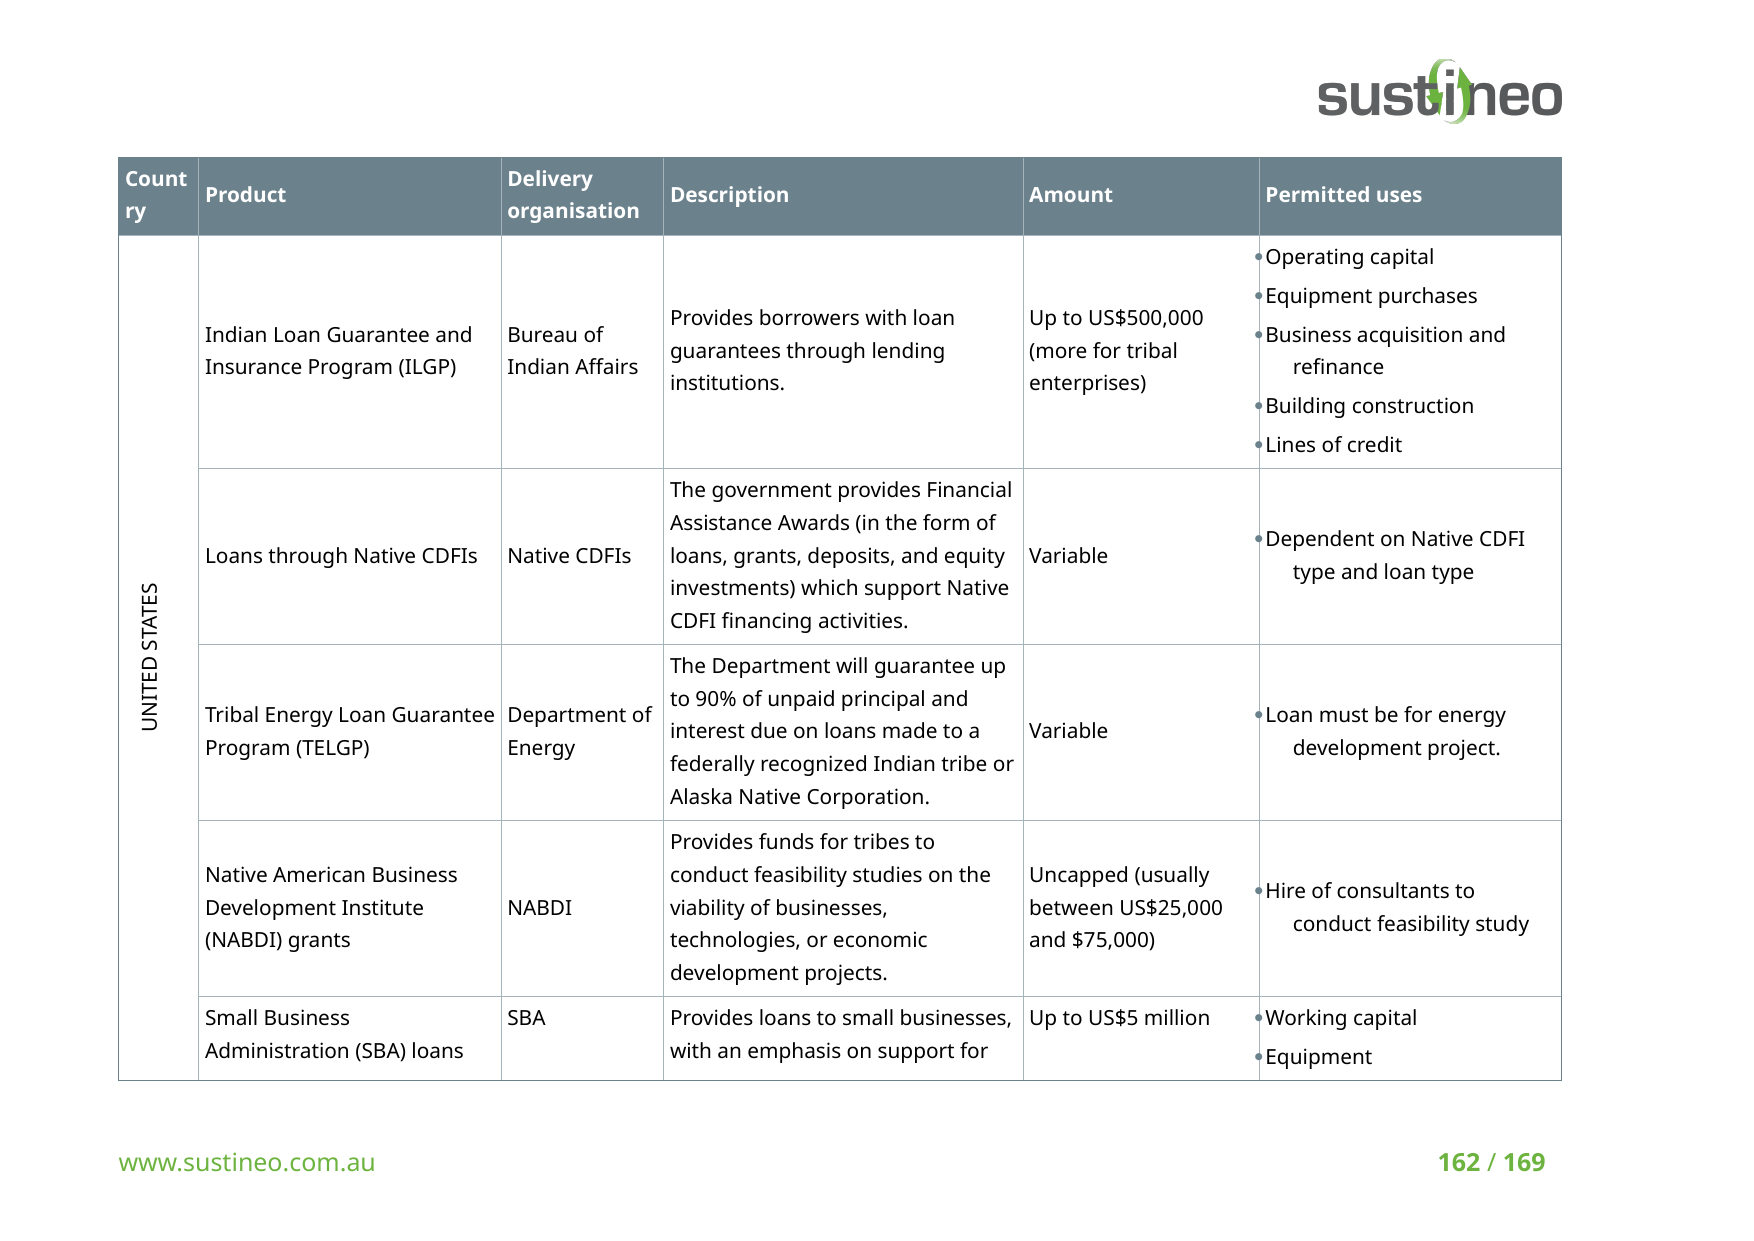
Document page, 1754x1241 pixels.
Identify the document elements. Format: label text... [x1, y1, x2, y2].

table_cell Bureau of Indian Affairs [502, 236, 663, 468]
table_cell Provides funds for tribes to conduct feasibility studies on the viability of businesses, technologies, or economic development projects. [664, 821, 1023, 996]
table_header Delivery organisation [502, 158, 663, 235]
table_header Permitted uses [1260, 158, 1561, 235]
table_cell Operating capital Equipment purchases Business acquisition and refinance Building construction Lines of credit [1260, 236, 1561, 468]
table_cell Native American Business Development Institute (NABDI) grants [199, 821, 501, 996]
table_cell Provides borrowers with loan guarantees through lending institutions. [664, 236, 1023, 468]
table_header Product [199, 158, 501, 235]
table_cell Loan must be for energy development project. [1260, 645, 1561, 820]
table_cell Indian Loan Guarantee and Insurance Program (ILGP) [199, 236, 501, 468]
table_cell Department of Energy [502, 645, 663, 820]
table_cell The Department will guarantee up to 90% of unpaid principal and interest due on loans made to a federally recognized Indian tribe or Alaska Native Corporation. [664, 645, 1023, 820]
table_cell Up to US$500,000 (more for tribal enterprises) [1024, 236, 1259, 468]
table_header Description [664, 158, 1023, 235]
table_cell Native CDFIs [502, 469, 663, 644]
table_cell The government provides Financial Assistance Awards (in the form of loans, grants, deposits, and equity investments) which support Native CDFI financing activities. [664, 469, 1023, 644]
table_cell Variable [1024, 645, 1259, 820]
table_cell Variable [1024, 469, 1259, 644]
table_cell Working capital Equipment Acquisition Construction Refinancing Etc. [1260, 997, 1561, 1080]
picture [1318, 59, 1562, 124]
table_cell Provides loans to small businesses, with an emphasis on support for minorities and communities lacking access to capital. [664, 997, 1023, 1080]
table_cell Loans through Native CDFIs [199, 469, 501, 644]
table_header Country [119, 158, 198, 235]
table_cell SBA [502, 997, 663, 1080]
table_cell Up to US$5 million [1024, 997, 1259, 1080]
table_cell NABDI [502, 821, 663, 996]
table_cell Small Business Administration (SBA) loans [199, 997, 501, 1080]
table_header Amount [1024, 158, 1259, 235]
table_cell Dependent on Native CDFI type and loan type [1260, 469, 1561, 644]
table_cell Hire of consultants to conduct feasibility study [1260, 821, 1561, 996]
table_cell UNITED STATES [119, 236, 198, 1080]
table_cell Uncapped (usually between US$25,000 and $75,000) [1024, 821, 1259, 996]
table_cell Tribal Energy Loan Guarantee Program (TELGP) [199, 645, 501, 820]
